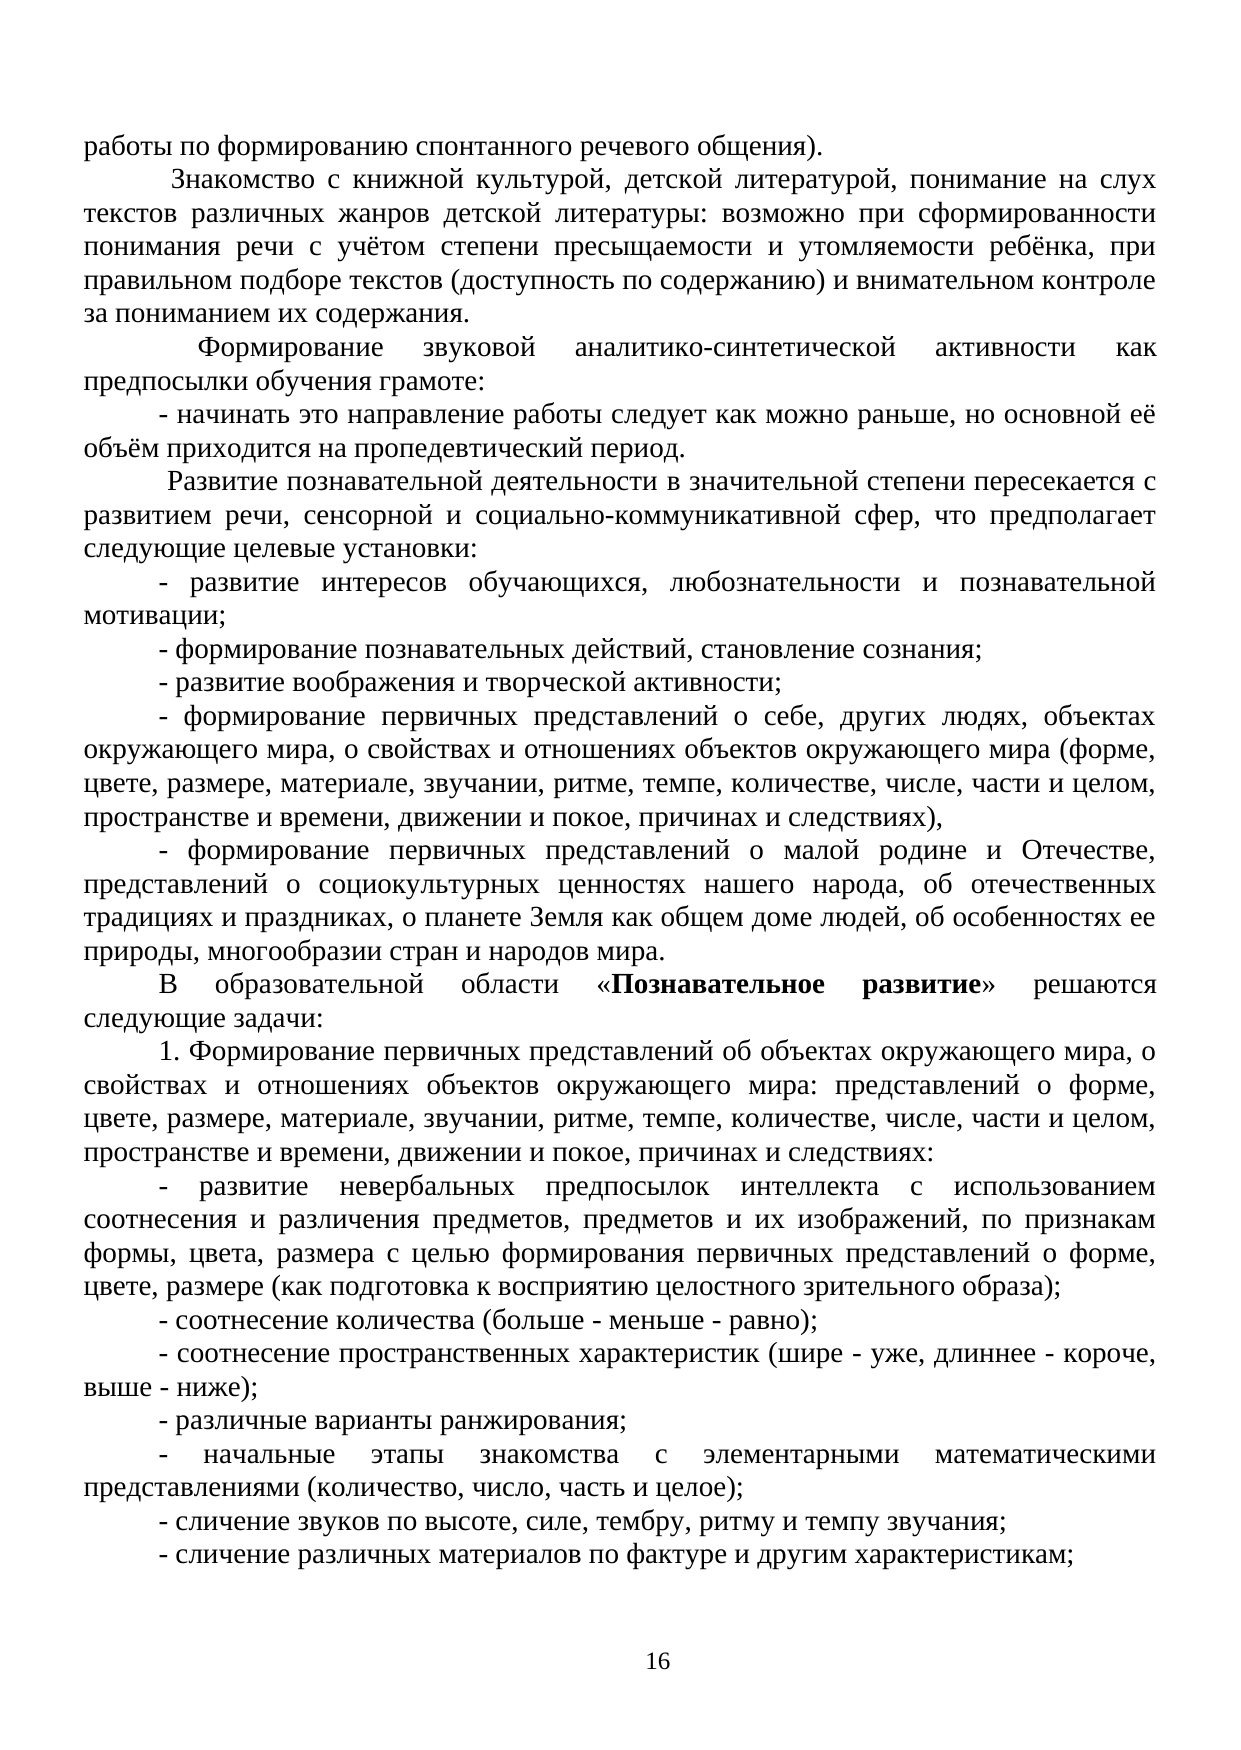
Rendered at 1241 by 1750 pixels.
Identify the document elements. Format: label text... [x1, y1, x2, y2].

text 1. Формирование первичных представлений об объектах окружающего мира, о свойствах и отношениях объектов окружающего мира: представлений о форме, цвете, размере, материале, звучании, ритме, темпе, количестве, числе, части и целом, пространстве и времени, движении и покое, причинах и следствиях: [83, 1033, 1157, 1168]
text - развитие невербальных предпосылок интеллекта с использованием соотнесения и различения предметов, предметов и их изображений, по признакам формы, цвета, размера с целью формирования первичных представлений о форме, цвете, размере (как подготовка к восприятию целостного зрительного образа); [83, 1168, 1157, 1302]
text Развитие познавательной деятельности в значительной степени пересекается с развитием речи, сенсорной и социально-коммуникативной сфер, что предполагает следующие целевые установки: [83, 463, 1157, 564]
text Знакомство с книжной культурой, детской литературой, понимание на слух текстов различных жанров детской литературы: возможно при сформированности понимания речи с учётом степени пресыщаемости и утомляемости ребёнка, при правильном подборе текстов (доступность по содержанию) и внимательном контроле за пониманием их содержания. [83, 161, 1157, 329]
text - различные варианты ранжирования; [83, 1402, 1157, 1436]
text - сличение различных материалов по фактуре и другим характеристикам; [83, 1537, 1157, 1570]
text - развитие воображения и творческой активности; [83, 664, 1157, 698]
text - формирование первичных представлений о себе, других людях, объектах окружающего мира, о свойствах и отношениях объектов окружающего мира (форме, цвете, размере, материале, звучании, ритме, темпе, количестве, числе, части и целом, пространстве и времени, движении и покое, причинах и следствиях), [83, 698, 1157, 832]
text - развитие интересов обучающихся, любознательности и познавательной мотивации; [83, 564, 1157, 631]
text В образовательной области «Познавательное развитие» решаются следующие задачи: [83, 966, 1157, 1033]
text - соотнесение пространственных характеристик (шире - уже, длиннее - короче, выше - ниже); [83, 1335, 1157, 1402]
text - сличение звуков по высоте, силе, тембру, ритму и темпу звучания; [83, 1503, 1157, 1537]
text - формирование первичных представлений о малой родине и Отечестве, представлений о социокультурных ценностях нашего народа, об отечественных традициях и праздниках, о планете Земля как общем доме людей, об особенностях ее природы, многообразии стран и народов мира. [83, 832, 1157, 966]
text - соотнесение количества (больше - меньше - равно); [83, 1302, 1157, 1335]
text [83, 128, 1157, 161]
text Формирование звуковой аналитико-синтетической активности как предпосылки обучения грамоте: [83, 329, 1157, 396]
text - формирование познавательных действий, становление сознания; [83, 631, 1157, 664]
text - начинать это направление работы следует как можно раньше, но основной её объём приходится на пропедевтический период. [83, 396, 1157, 463]
text - начальные этапы знакомства с элементарными математическими представлениями (количество, число, часть и целое); [83, 1436, 1157, 1503]
